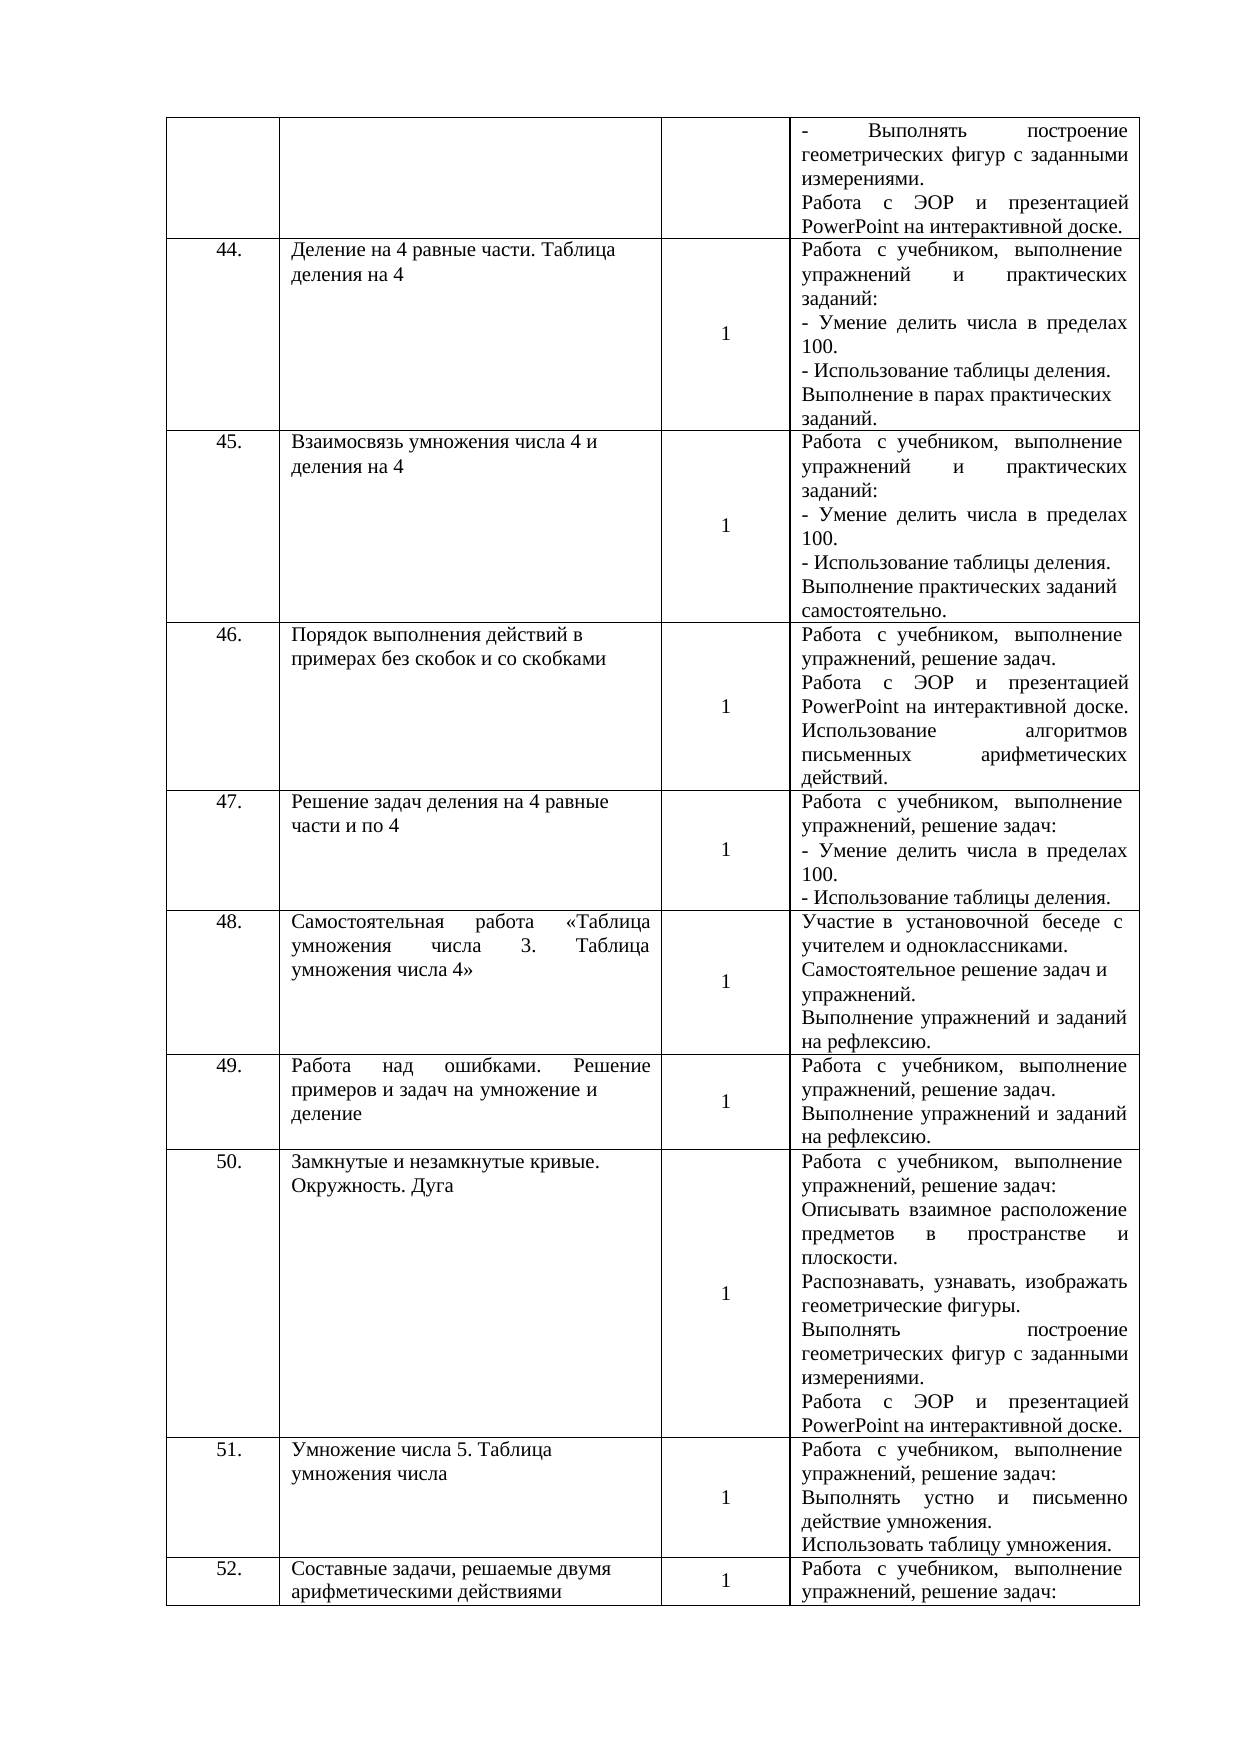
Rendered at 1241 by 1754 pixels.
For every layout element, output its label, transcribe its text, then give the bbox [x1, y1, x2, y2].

table_cell Составные задачи, решаемые двумя арифметическими действиями [280, 1558, 661, 1604]
table_cell 1 [662, 911, 789, 1053]
table_cell Деление на 4 равные части. Таблица деления на 4 [280, 239, 661, 430]
table_cell 1 [662, 1055, 789, 1149]
table_cell 49. [167, 1055, 279, 1149]
table_cell 46. [167, 623, 279, 790]
table_cell Решение задач деления на 4 равные части и по 4 [280, 791, 661, 910]
table_cell Взаимосвязь умножения числа 4 и деления на 4 [280, 431, 661, 622]
table_cell Работа с учебником, выполнение упражнений и практических заданий: Умение делить числа в пределах 100. Использование таблицы деления. Выполнение в парах практических заданий. [791, 239, 1139, 430]
table_cell Работа с учебником, выполнение упражнений и практических заданий: Умение делить числа в пределах 100. Использование таблицы деления. Выполнение практических заданий самостоятельно. [791, 431, 1139, 622]
table_cell 44. [167, 239, 279, 430]
table_cell Самостоятельная работа «Таблица умножения числа 3. Таблица умножения числа 4» [280, 911, 661, 1053]
table_cell 1 [662, 239, 789, 430]
table_header [662, 118, 789, 238]
table_cell Работа с учебником, выполнение упражнений, решение задач: Описывать взаимное расположение предметов в пространстве и плоскости. Распознавать, узнавать, изображать геометрические фигуры. Выполнять построение геометрических фигур с заданными измерениями. Работа с ЭОР и презентацией PowerPoint на интерактивной доске. [791, 1150, 1139, 1437]
table_header - Выполнять построение геометрических фигур с заданными измерениями. Работа с ЭОР и презентацией PowerPoint на интерактивной доске. [791, 118, 1139, 238]
table_cell 45. [167, 431, 279, 622]
table_cell 52. [167, 1558, 279, 1604]
table_cell 1 [662, 431, 789, 622]
table_cell 1 [662, 791, 789, 910]
table_cell 51. [167, 1438, 279, 1557]
table_cell 48. [167, 911, 279, 1053]
table_cell 1 [662, 1438, 789, 1557]
table_cell Работа с учебником, выполнение упражнений, решение задач. Работа с ЭОР и презентацией PowerPoint на интерактивной доске. Использование алгоритмов письменных арифметических действий. [791, 623, 1139, 790]
table_cell Работа над ошибками. Решение примеров и задач на умножение и деление [280, 1055, 661, 1149]
table_cell 1 [662, 1150, 789, 1437]
table_header [167, 118, 279, 238]
table_header [280, 118, 661, 238]
table_cell Замкнутые и незамкнутые кривые. Окружность. Дуга [280, 1150, 661, 1437]
table_cell 1 [662, 623, 789, 790]
table_cell Работа с учебником, выполнение упражнений, решение задач. Выполнение упражнений и заданий на рефлексию. [791, 1055, 1139, 1149]
table_cell Участие в установочной беседе с учителем и одноклассниками. Самостоятельное решение задач и упражнений. Выполнение упражнений и заданий на рефлексию. [791, 911, 1139, 1053]
table_cell Работа с учебником, выполнение упражнений, решение задач: Умение делить числа в пределах 100. Использование таблицы деления. [791, 791, 1139, 910]
table_cell Работа с учебником, выполнение упражнений, решение задач: [791, 1558, 1139, 1604]
table_cell 1 [662, 1558, 789, 1604]
table_cell Работа с учебником, выполнение упражнений, решение задач: Выполнять устно и письменно действие умножения. Использовать таблицу умножения. [791, 1438, 1139, 1557]
table_cell Порядок выполнения действий в примерах без скобок и со скобками [280, 623, 661, 790]
table_cell 47. [167, 791, 279, 910]
table_cell 50. [167, 1150, 279, 1437]
table_cell Умножение числа 5. Таблица умножения числа [280, 1438, 661, 1557]
